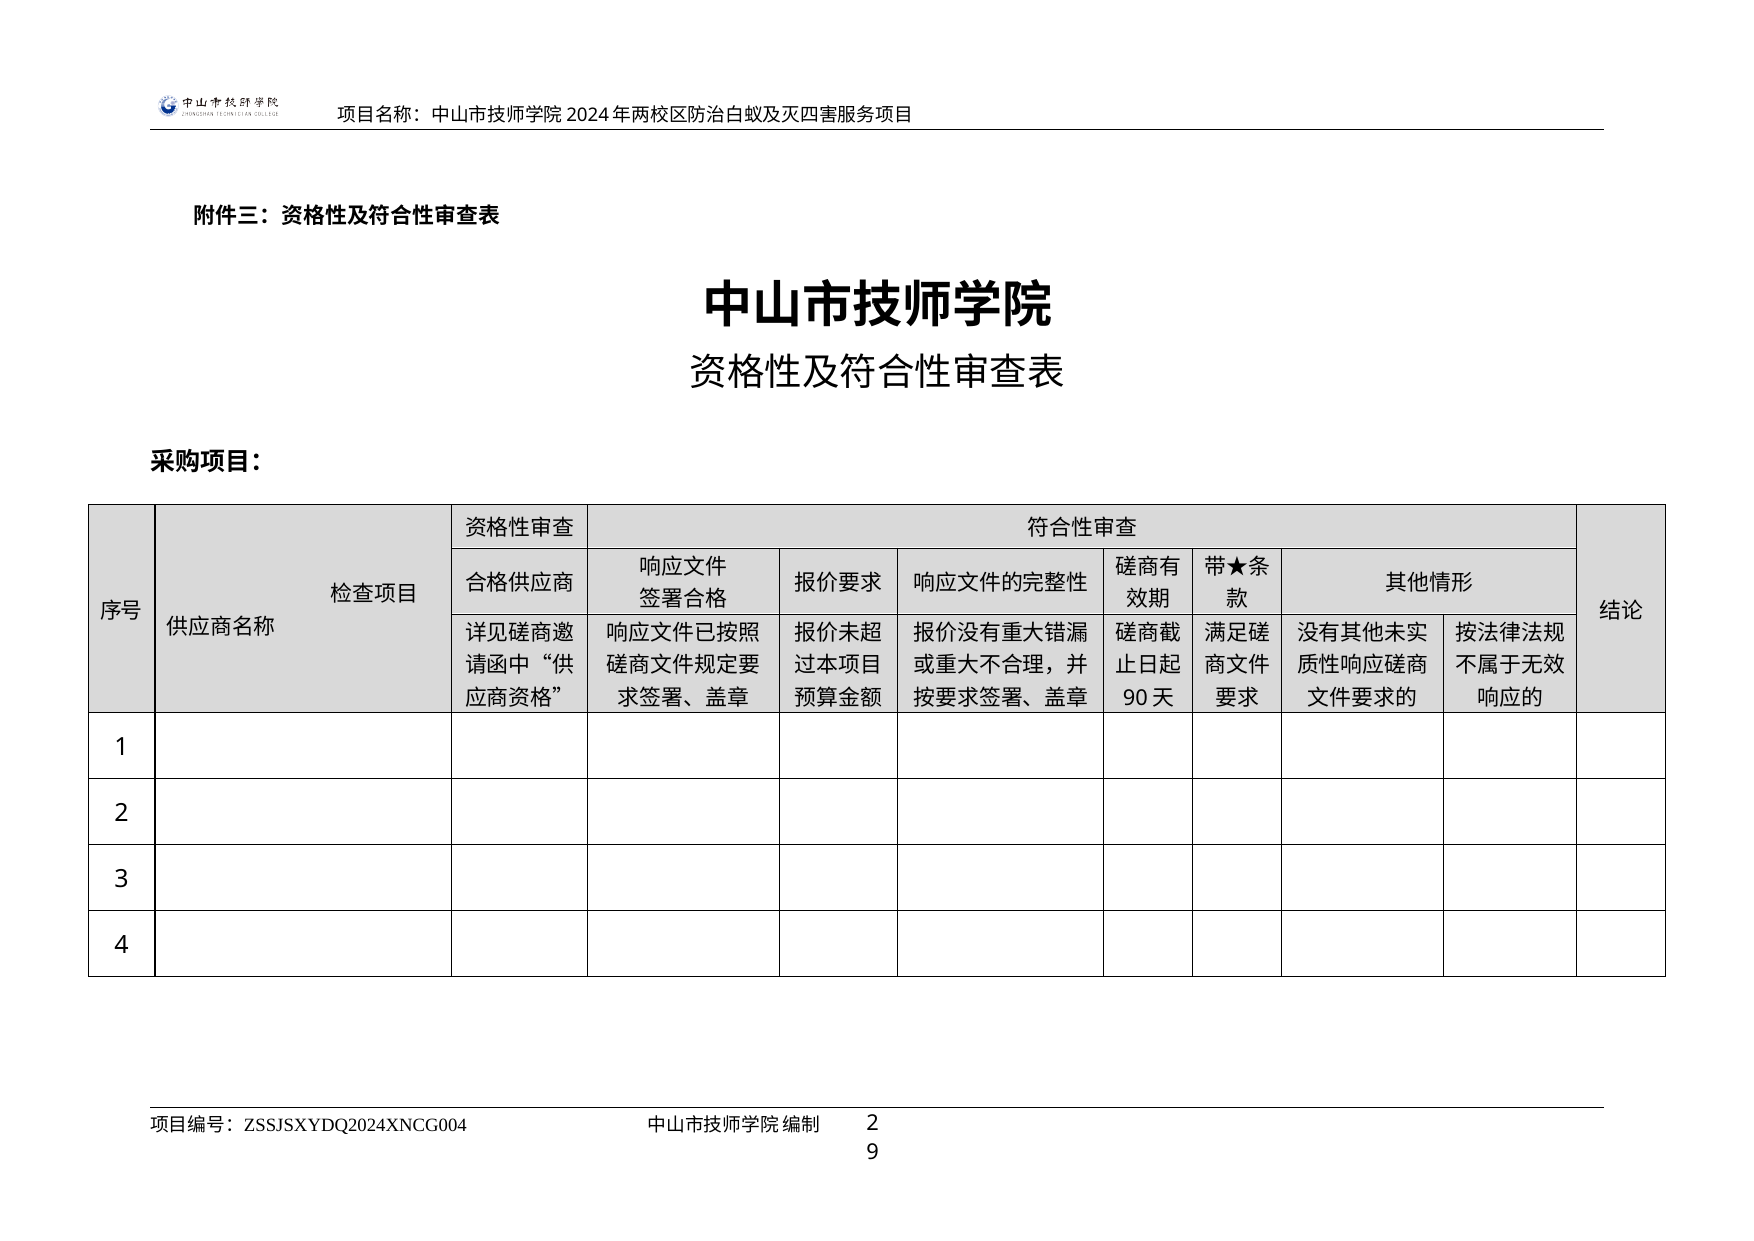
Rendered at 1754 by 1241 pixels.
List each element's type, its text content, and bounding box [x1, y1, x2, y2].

table_cell 报价要求 [780, 549, 897, 613]
table_cell 响应文件已按照磋商文件规定要求签署、盖章 [588, 615, 779, 712]
table_cell 响应文件 签署合格 [588, 549, 779, 613]
table_cell [452, 911, 587, 976]
table_cell [588, 779, 779, 844]
table_header 符合性审查 [588, 505, 1576, 547]
table_cell [1193, 845, 1281, 910]
table_cell [1444, 911, 1576, 976]
table_cell [1282, 713, 1443, 778]
table_cell [1444, 845, 1576, 910]
table_cell 1 [89, 713, 154, 778]
table_cell [588, 911, 779, 976]
table_cell [1282, 845, 1443, 910]
table_cell 响应文件的完整性 [898, 549, 1103, 613]
table_cell [780, 911, 897, 976]
table_cell [898, 779, 1103, 844]
table_cell [1577, 713, 1665, 778]
table_cell [780, 845, 897, 910]
table_cell [156, 845, 451, 910]
table_header 检查项目 供应商名称 [156, 505, 451, 712]
table_cell [452, 779, 587, 844]
table_cell 没有其他未实质性响应磋商文件要求的 [1282, 615, 1443, 712]
table_cell [1104, 845, 1192, 910]
table_cell [1193, 713, 1281, 778]
table_cell 满足磋商文件要求 [1193, 615, 1281, 712]
table_cell [1193, 911, 1281, 976]
text 中山市技师学院 [150, 264, 1604, 337]
table_cell [1104, 779, 1192, 844]
table_cell 带★条款 [1193, 549, 1281, 613]
table_header 序号 [89, 505, 154, 712]
table_cell [588, 713, 779, 778]
table_cell [1444, 779, 1576, 844]
text 资格性及符合性审查表 [150, 337, 1604, 402]
table_cell [1193, 779, 1281, 844]
table_cell [898, 911, 1103, 976]
table_cell [1282, 911, 1443, 976]
table_cell [452, 845, 587, 910]
table_cell [898, 713, 1103, 778]
table_cell [156, 779, 451, 844]
table_header 结论 [1577, 505, 1665, 712]
picture [150, 88, 286, 122]
table_cell 磋商截止日起90天 [1104, 615, 1192, 712]
table_cell [1577, 845, 1665, 910]
table_cell [1577, 779, 1665, 844]
table_cell 报价未超过本项目预算金额 [780, 615, 897, 712]
table_cell [1444, 713, 1576, 778]
table_cell 报价没有重大错漏或重大不合理，并按要求签署、盖章 [898, 615, 1103, 712]
table_cell [1282, 779, 1443, 844]
table_cell [1104, 713, 1192, 778]
table_cell 磋商有效期 [1104, 549, 1192, 613]
table_cell 其他情形 [1282, 549, 1576, 613]
table_header 资格性审查 [452, 505, 587, 547]
table_cell [898, 845, 1103, 910]
table_cell [588, 845, 779, 910]
table_cell 4 [89, 911, 154, 976]
table_cell 按法律法规不属于无效响应的 [1444, 615, 1576, 712]
table_cell 合格供应商 [452, 549, 587, 613]
text 采购项目： [150, 427, 1604, 492]
table_cell [780, 713, 897, 778]
table_cell 3 [89, 845, 154, 910]
text 附件三：资格性及符合性审查表 [150, 198, 1604, 230]
table_cell [1577, 911, 1665, 976]
table_cell [452, 713, 587, 778]
table_cell [156, 911, 451, 976]
table_cell [780, 779, 897, 844]
table_cell [1104, 911, 1192, 976]
table_cell [156, 713, 451, 778]
table_cell 2 [89, 779, 154, 844]
table_cell 详见磋商邀请函中“供应商资格” [452, 615, 587, 712]
